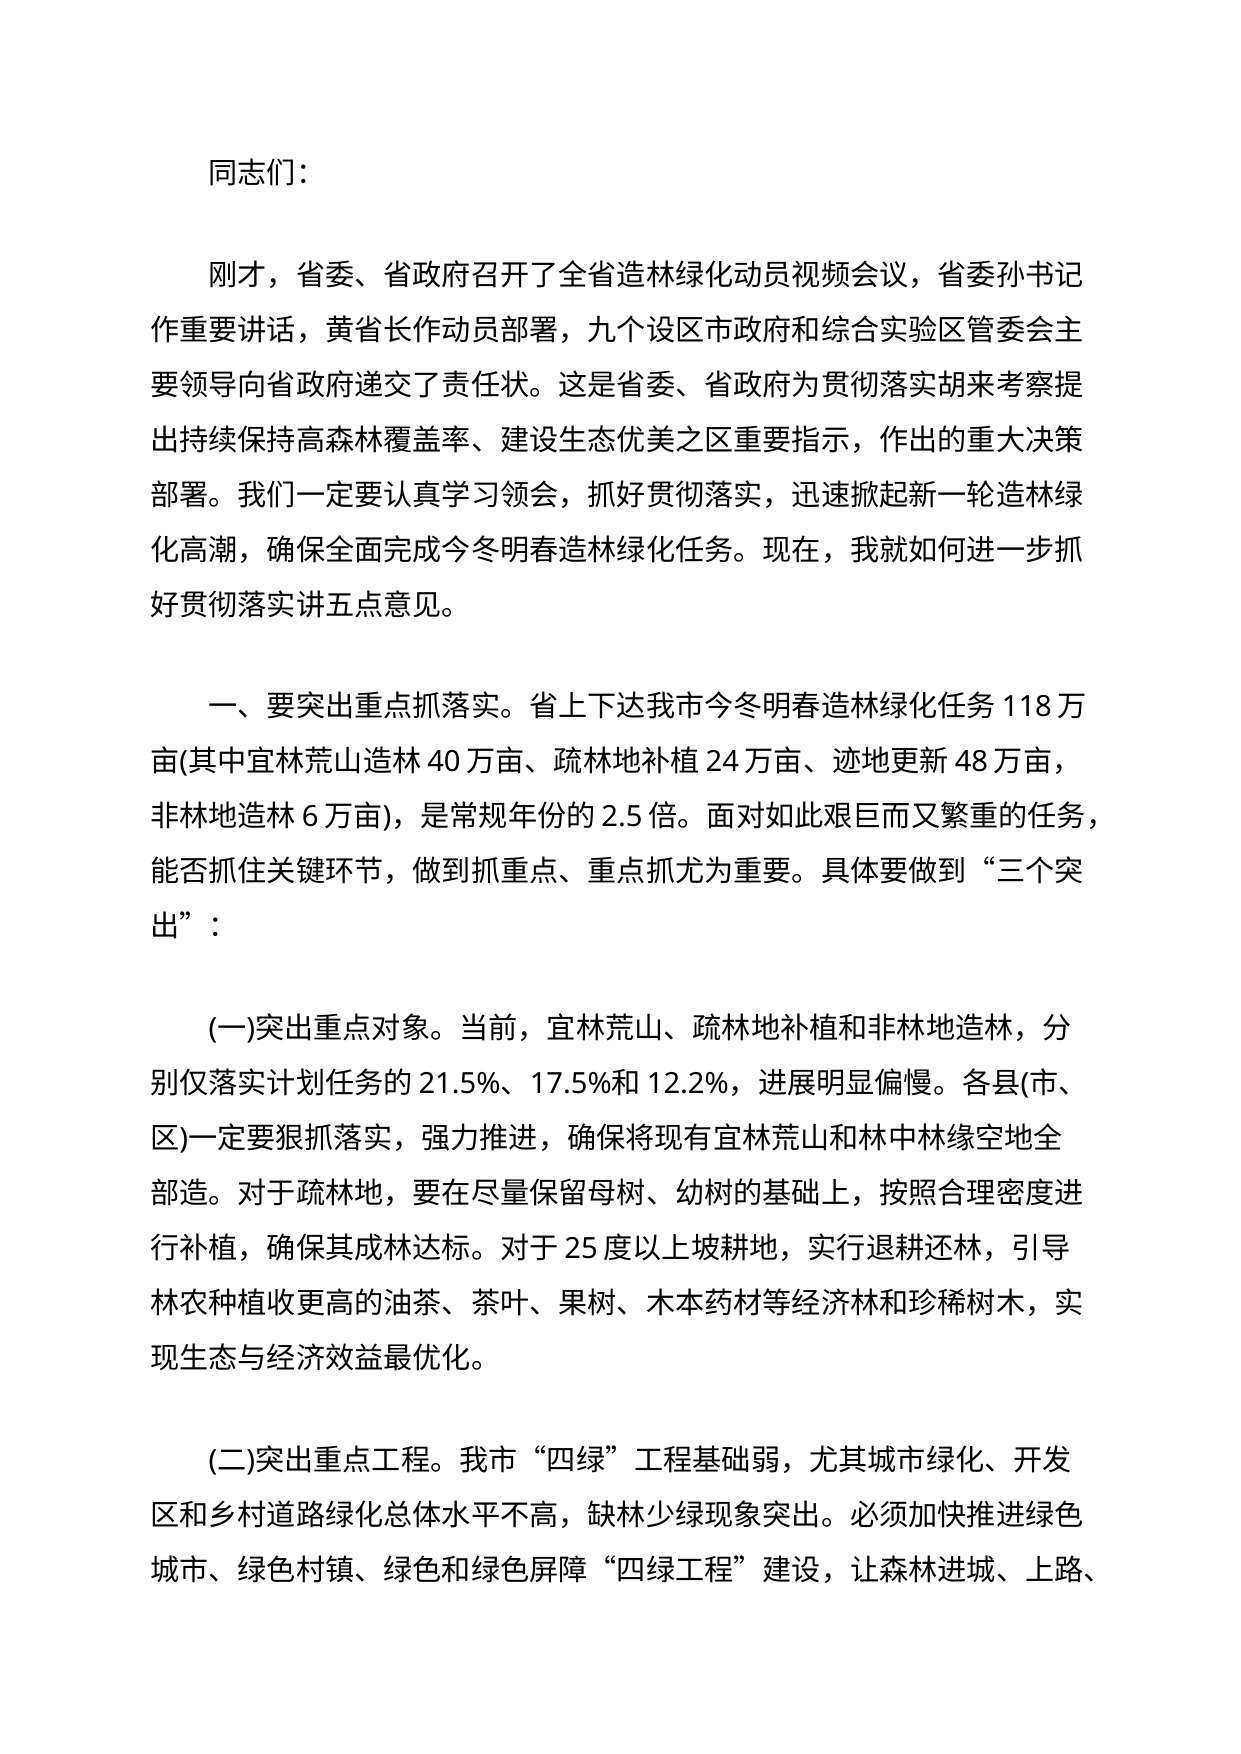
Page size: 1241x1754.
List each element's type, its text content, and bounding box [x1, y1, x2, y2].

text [150, 1436, 1090, 1588]
text 一、要突出重点抓落实。省上下达我市今冬明春造林绿化任务118万亩(其中宜林荒山造林40万亩、疏林地补植24万亩、迹地更新48万亩，非林地造林6万亩)，是常规年份的2.5倍。面对如此艰巨而又繁重的任务，能否抓住关键环节，做到抓重点、重点抓尤为重要。具体要做到“三个突出”： [150, 683, 1090, 945]
text (一)突出重点对象。当前，宜林荒山、疏林地补植和非林地造林，分别仅落实计划任务的21.5%、17.5%和12.2%，进展明显偏慢。各县(市、区)一定要狠抓落实，强力推进，确保将现有宜林荒山和林中林缘空地全部造。对于疏林地，要在尽量保留母树、幼树的基础上，按照合理密度进行补植，确保其成林达标。对于25度以上坡耕地，实行退耕还林，引导林农种植收更高的油茶、茶叶、果树、木本药材等经济林和珍稀树木，实现生态与经济效益最优化。 [150, 1004, 1090, 1377]
text 刚才，省委、省政府召开了全省造林绿化动员视频会议，省委孙书记作重要讲话，黄省长作动员部署，九个设区市政府和综合实验区管委会主要领导向省政府递交了责任状。这是省委、省政府为贯彻落实胡来考察提出持续保持高森林覆盖率、建设生态优美之区重要指示，作出的重大决策部署。我们一定要认真学习领会，抓好贯彻落实，迅速掀起新一轮造林绿化高潮，确保全面完成今冬明春造林绿化任务。现在，我就如何进一步抓好贯彻落实讲五点意见。 [150, 252, 1090, 623]
text 同志们： [150, 150, 1090, 192]
